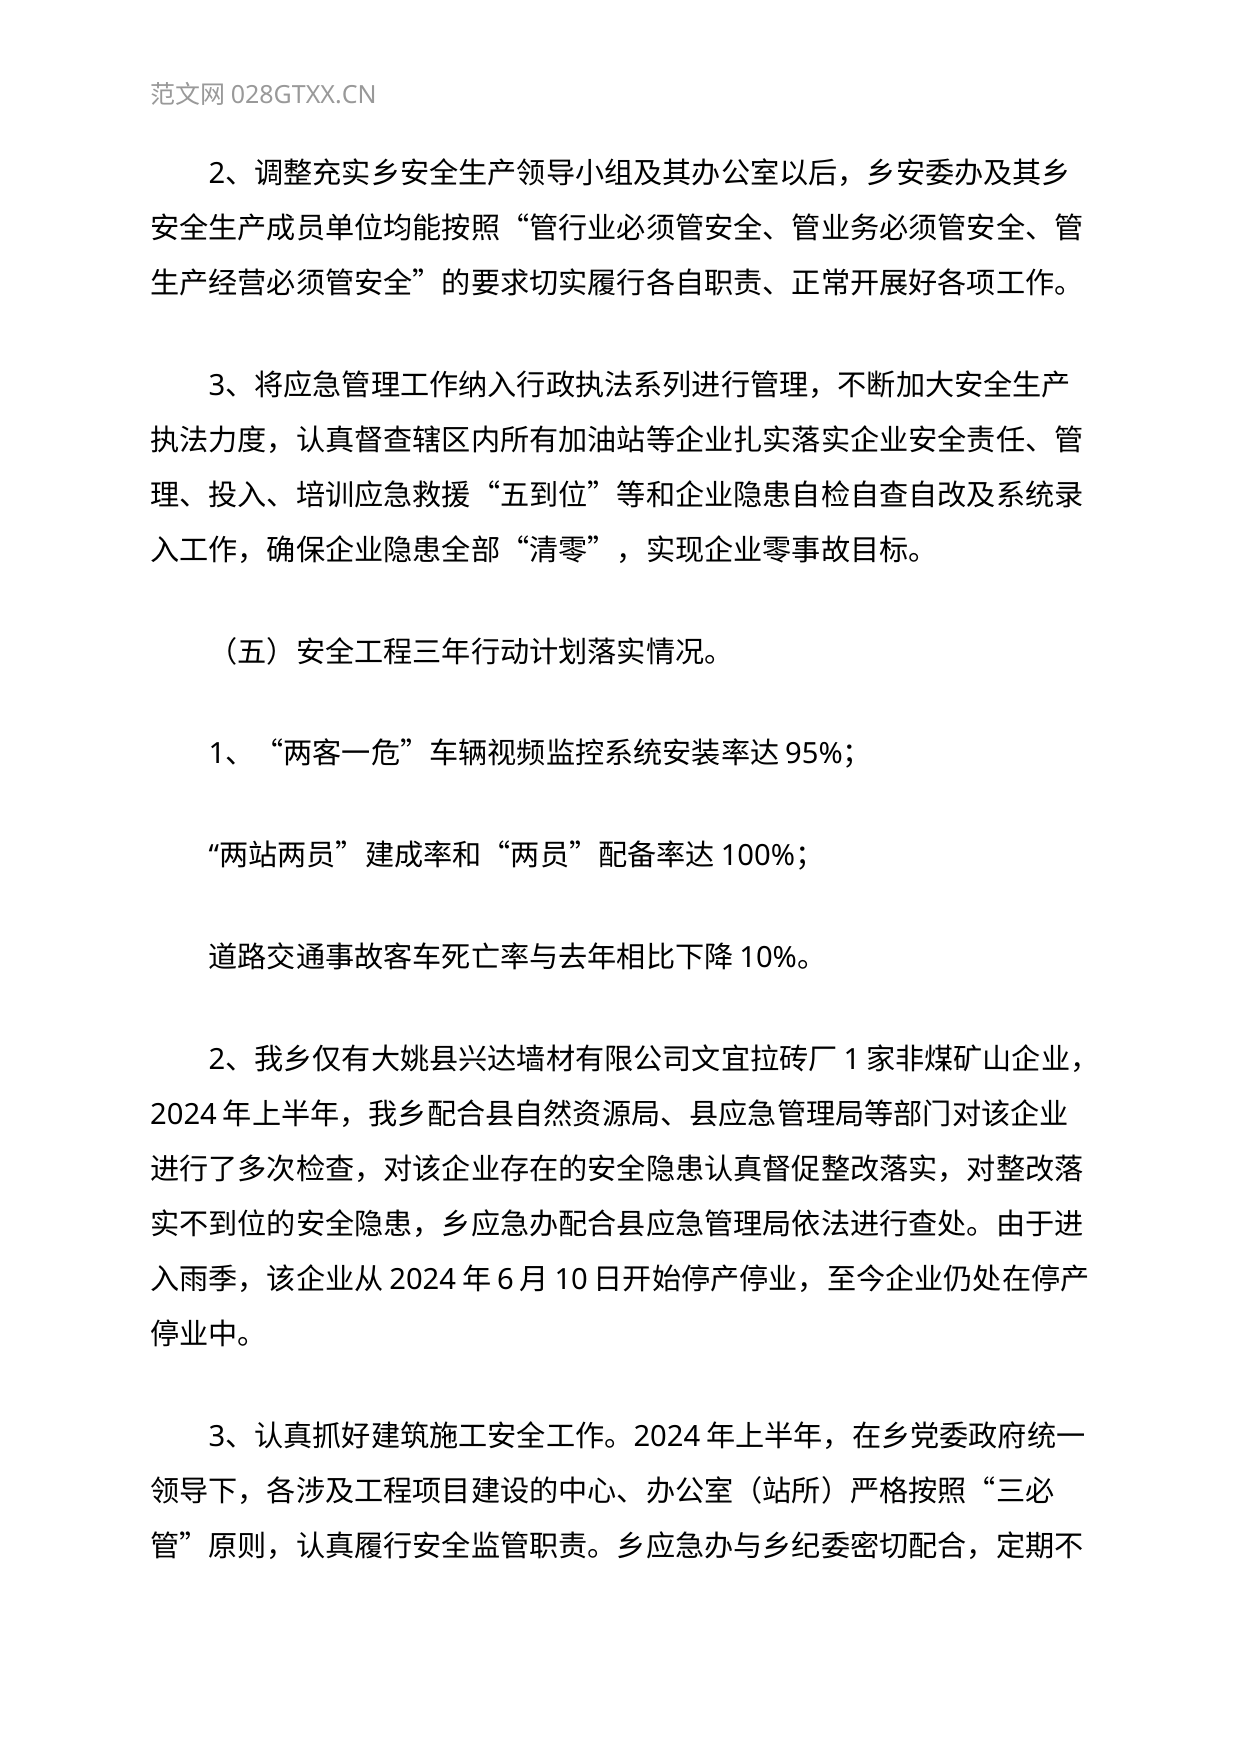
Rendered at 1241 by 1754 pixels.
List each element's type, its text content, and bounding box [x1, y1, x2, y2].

text 1、“两客一危”车辆视频监控系统安装率达95%； [150, 730, 1090, 772]
text 3、将应急管理工作纳入行政执法系列进行管理，不断加大安全生产执法力度，认真督查辖区内所有加油站等企业扎实落实企业安全责任、管理、投入、培训应急救援“五到位”等和企业隐患自检自查自改及系统录入工作，确保企业隐患全部“清零”，实现企业零事故目标。 [150, 362, 1090, 569]
text 2、我乡仅有大姚县兴达墙材有限公司文宜拉砖厂1家非煤矿山企业，2024年上半年，我乡配合县自然资源局、县应急管理局等部门对该企业进行了多次检查，对该企业存在的安全隐患认真督促整改落实，对整改落实不到位的安全隐患，乡应急办配合县应急管理局依法进行查处。由于进入雨季，该企业从2024年6月10日开始停产停业，至今企业仍处在停产停业中。 [150, 1036, 1090, 1353]
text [150, 1412, 1090, 1565]
text 道路交通事故客车死亡率与去年相比下降10%。 [150, 934, 1090, 976]
text “两站两员”建成率和“两员”配备率达100%； [150, 832, 1090, 874]
text 2、调整充实乡安全生产领导小组及其办公室以后，乡安委办及其乡安全生产成员单位均能按照“管行业必须管安全、管业务必须管安全、管生产经营必须管安全”的要求切实履行各自职责、正常开展好各项工作。 [150, 150, 1090, 302]
text （五）安全工程三年行动计划落实情况。 [150, 628, 1090, 671]
